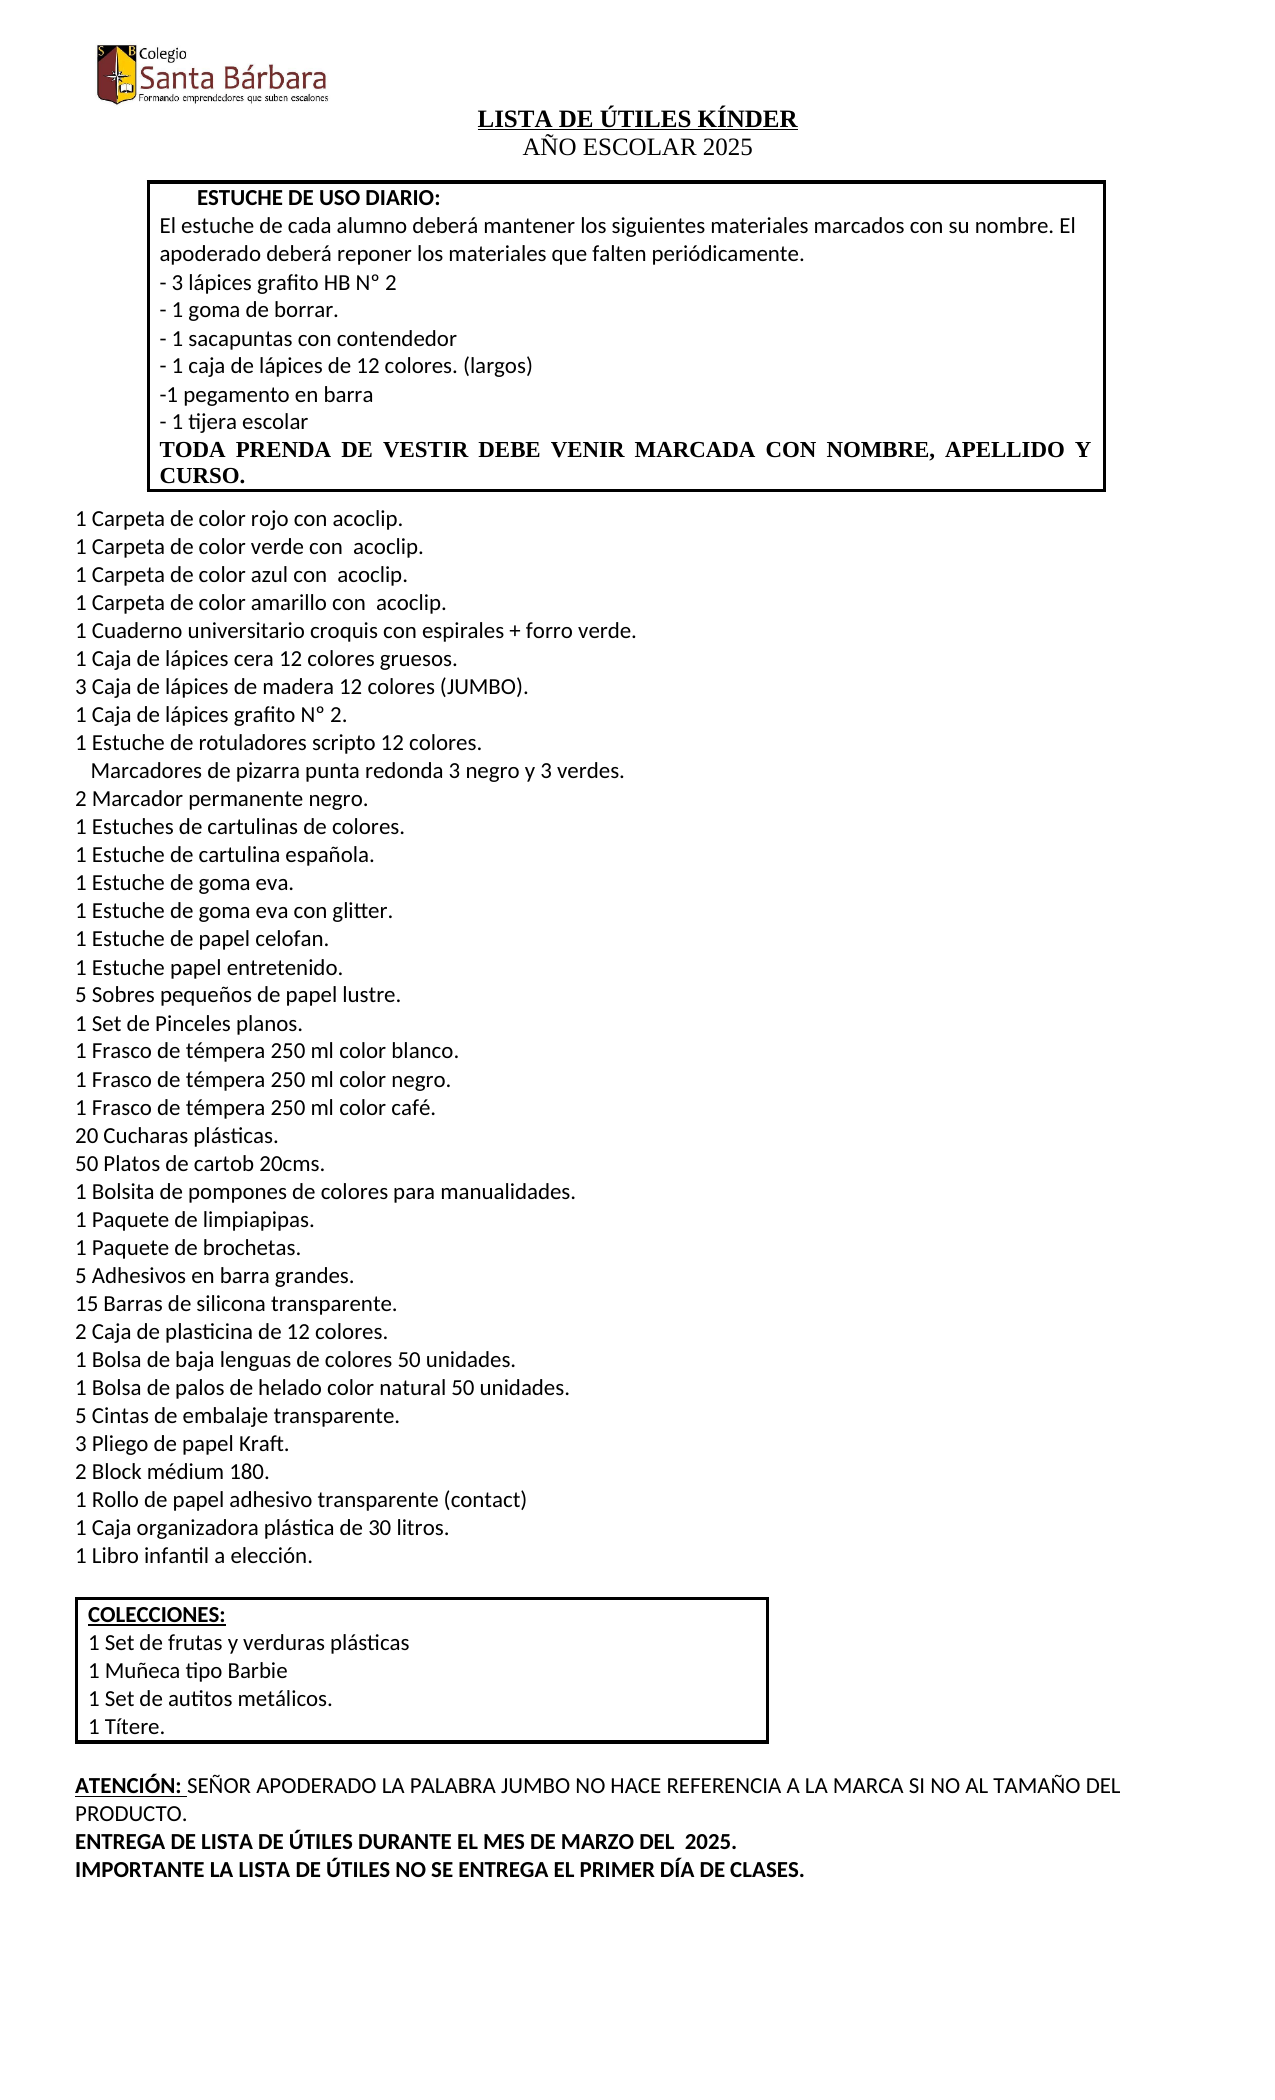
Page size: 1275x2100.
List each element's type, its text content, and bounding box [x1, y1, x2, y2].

text 1 Paquete de brochetas. [75, 1233, 1200, 1261]
text 3 Caja de lápices de madera 12 colores (JUMBO). [75, 672, 1200, 700]
text 1 Carpeta de color azul con acoclip. [75, 560, 1200, 588]
text 1 Cuaderno universitario croquis con espirales + forro verde. [75, 616, 1200, 644]
text 1 Bolsa de palos de helado color natural 50 unidades. [75, 1373, 1200, 1401]
text 1 Frasco de témpera 250 ml color café. [75, 1093, 1200, 1121]
text 1 Carpeta de color verde con acoclip. [75, 532, 1200, 560]
text 1 Frasco de témpera 250 ml color blanco. [75, 1037, 1200, 1065]
text 2 Marcador permanente negro. [75, 784, 1200, 812]
text 20 Cucharas plásticas. [75, 1121, 1200, 1149]
text 1 Bolsita de pompones de colores para manualidades. [75, 1177, 1200, 1205]
table_header COLECCIONES: 1 Set de frutas y verduras plásticas 1 Muñeca tipo Barbie 1 Set de autitos metálicos. 1 Títere. [78, 1600, 766, 1740]
text ENTREGA DE LISTA DE ÚTILES DURANTE EL MES DE MARZO DEL 2025. [75, 1827, 1200, 1856]
text 1 Caja de lápices cera 12 colores gruesos. [75, 644, 1200, 672]
text 1 Carpeta de color rojo con acoclip. [75, 504, 1200, 532]
text 2 Caja de plasticina de 12 colores. [75, 1317, 1200, 1345]
text 1 Estuche de goma eva con glitter. [75, 897, 1200, 924]
text 1 Estuche de goma eva. [75, 868, 1200, 897]
text LISTA DE ÚTILES KÍNDER [75, 104, 1200, 132]
text 50 Platos de cartob 20cms. [75, 1149, 1200, 1177]
text 1 Caja de lápices grafito Nº 2. [75, 700, 1200, 728]
text 1 Libro infantil a elección. [75, 1541, 1200, 1569]
text IMPORTANTE LA LISTA DE ÚTILES NO SE ENTREGA EL PRIMER DÍA DE CLASES. [75, 1856, 1200, 1883]
text 2 Block médium 180. [75, 1457, 1200, 1485]
text Marcadores de pizarra punta redonda 3 negro y 3 verdes. [75, 756, 1200, 784]
text 1 Estuche papel entretenido. [75, 953, 1200, 981]
text 5 Cintas de embalaje transparente. [75, 1401, 1200, 1429]
picture [94, 41, 341, 108]
text 1 Estuches de cartulinas de colores. [75, 812, 1200, 841]
text ATENCIÓN: SEÑOR APODERADO LA PALABRA JUMBO NO HACE REFERENCIA A LA MARCA SI NO AL TAMAÑO DEL PRODUCTO. [75, 1771, 1200, 1827]
text 5 Sobres pequeños de papel lustre. [75, 981, 1200, 1009]
text 1 Bolsa de baja lenguas de colores 50 unidades. [75, 1345, 1200, 1373]
text 15 Barras de silicona transparente. [75, 1289, 1200, 1317]
text 1 Rollo de papel adhesivo transparente (contact) [75, 1485, 1200, 1513]
text 5 Adhesivos en barra grandes. [75, 1261, 1200, 1289]
text 1 Estuche de cartulina española. [75, 841, 1200, 868]
text AÑO ESCOLAR 2025 [75, 132, 1200, 161]
text 3 Pliego de papel Kraft. [75, 1429, 1200, 1457]
text 1 Carpeta de color amarillo con acoclip. [75, 588, 1200, 616]
text 1 Frasco de témpera 250 ml color negro. [75, 1065, 1200, 1093]
text 1 Caja organizadora plástica de 30 litros. [75, 1513, 1200, 1541]
table_header ESTUCHE DE USO DIARIO: El estuche de cada alumno deberá mantener los siguientes materiales marcados con su nombre. El apoderado deberá reponer los materiales que falten periódicamente. - 3 lápices grafito HB Nº 2 - 1 goma de borrar. - 1 sacapuntas con contendedor - 1 caja de lápices de 12 colores. (largos) -1 pegamento en barra - 1 tijera escolar TODA PRENDA DE VESTIR DEBE VENIR MARCADA CON NOMBRE, APELLIDO Y CURSO. [150, 184, 1103, 488]
text 1 Estuche de rotuladores scripto 12 colores. [75, 728, 1200, 756]
text 1 Estuche de papel celofan. [75, 924, 1200, 953]
text 1 Paquete de limpiapipas. [75, 1205, 1200, 1233]
text 1 Set de Pinceles planos. [75, 1009, 1200, 1037]
